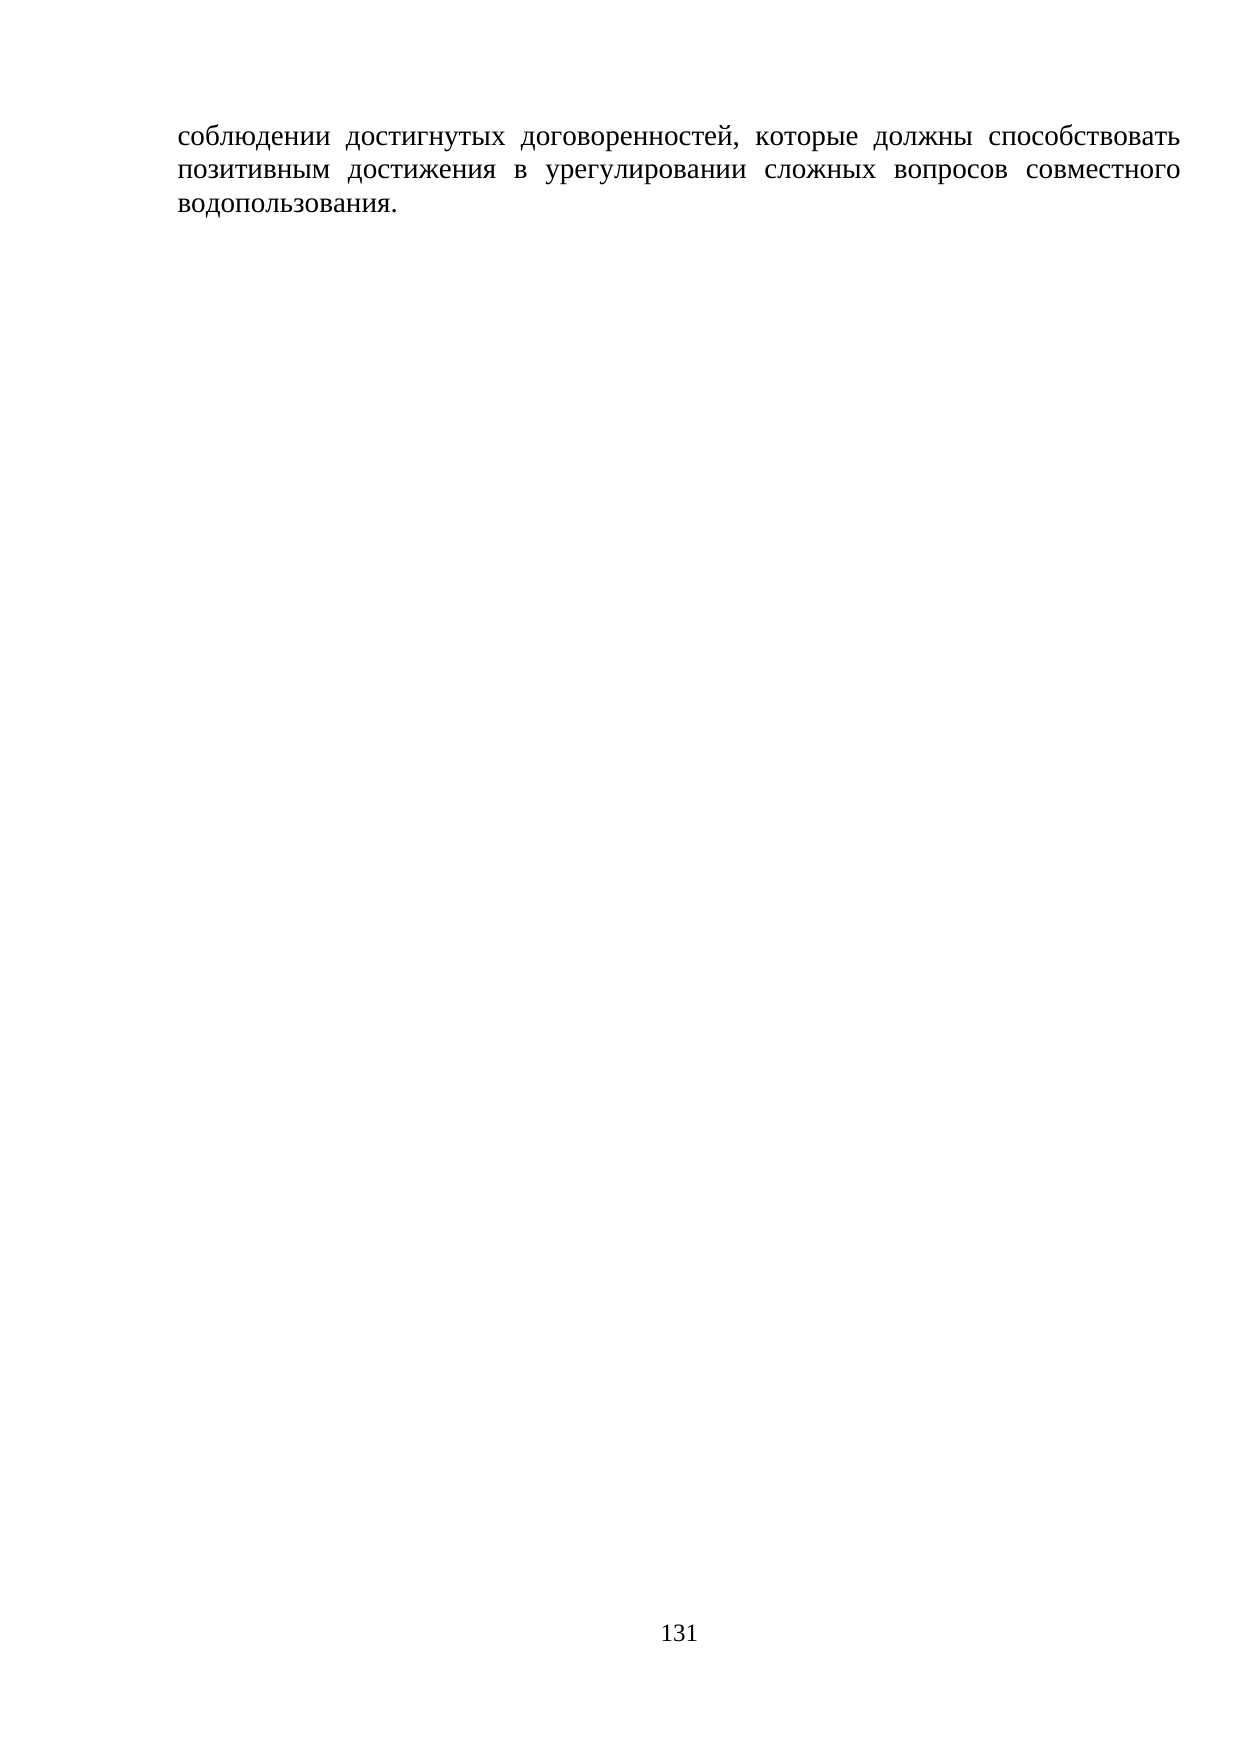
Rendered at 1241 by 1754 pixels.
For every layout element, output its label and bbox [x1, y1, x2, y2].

text [177, 118, 1181, 219]
